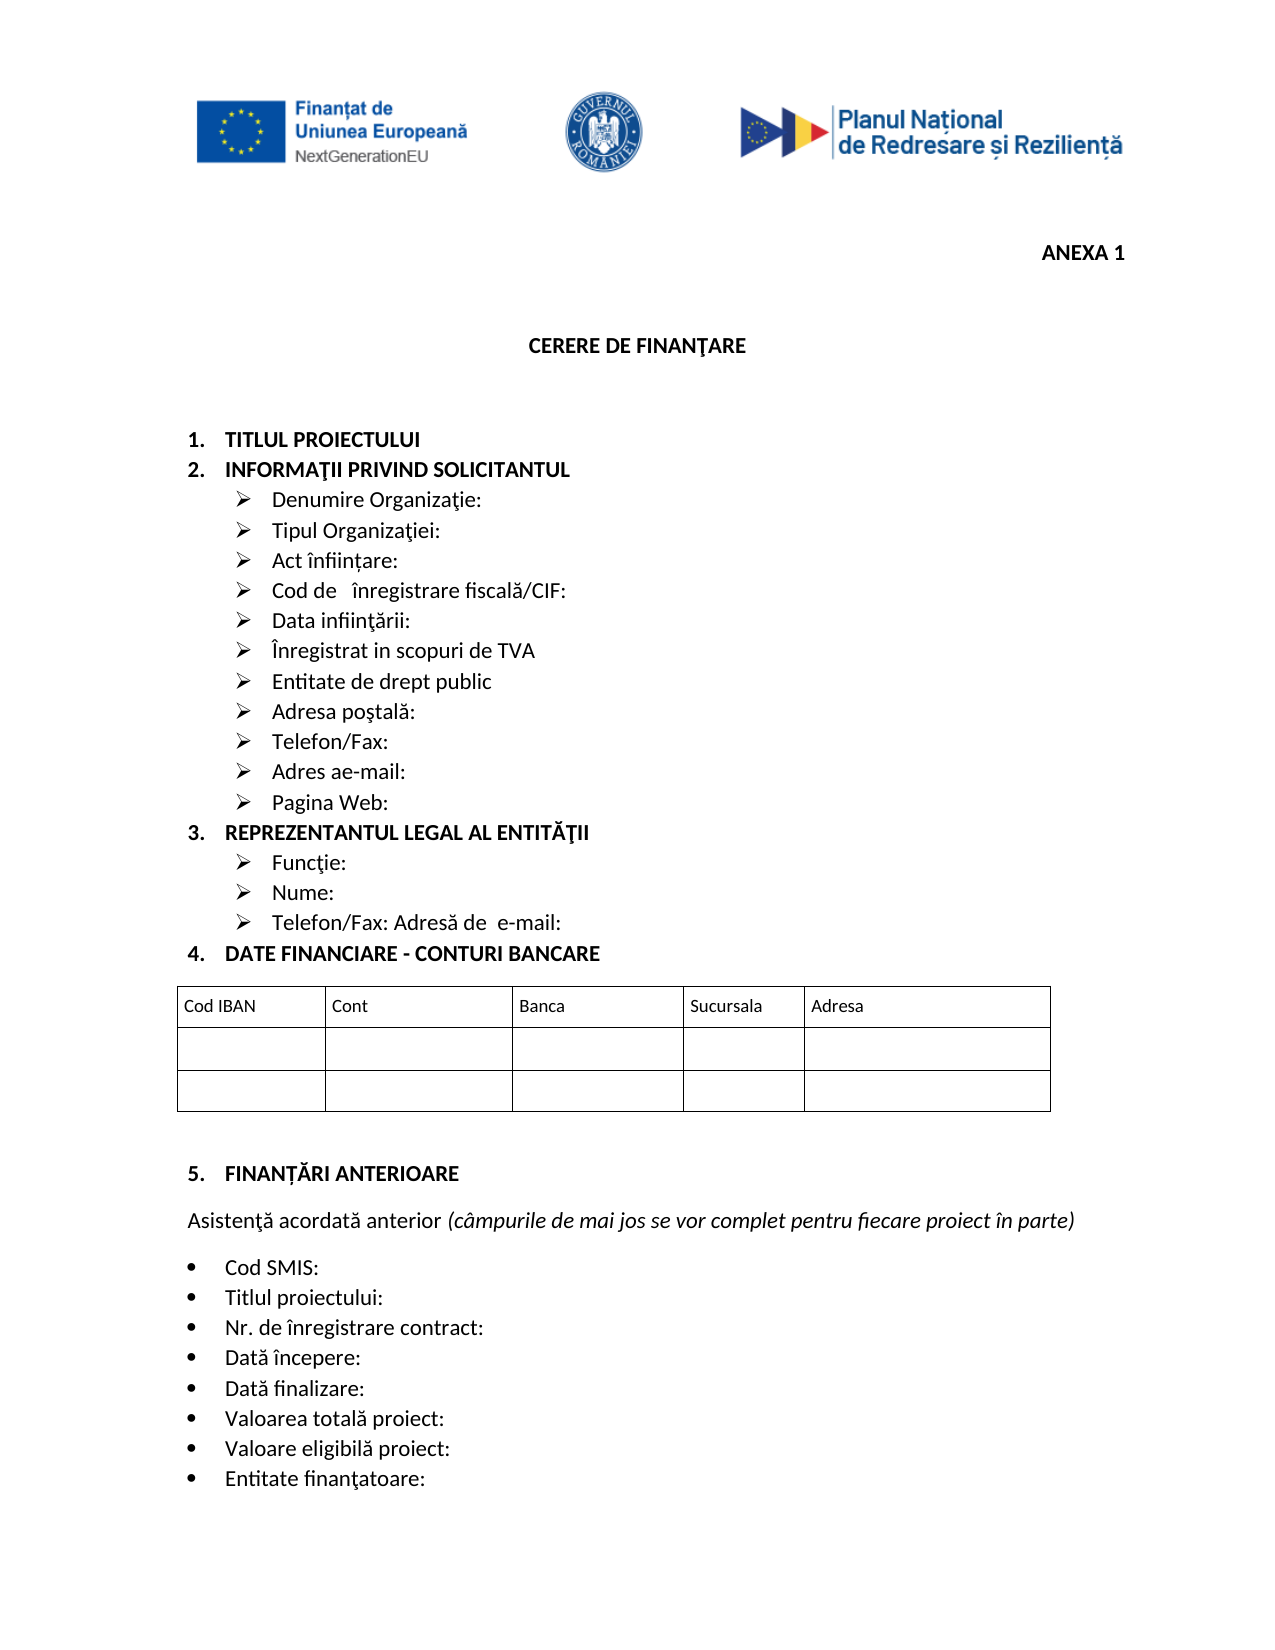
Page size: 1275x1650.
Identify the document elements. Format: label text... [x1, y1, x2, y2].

list Tipul Organizaţiei: [234, 516, 1125, 544]
list Funcţie: [234, 848, 1125, 876]
list Nr. de înregistrare contract: [187, 1313, 1125, 1341]
list Denumire Organizaţie: [234, 486, 1125, 514]
text Asistenţă acordată anterior (câmpurile de mai jos se vor complet pentru fiecare proiect în parte) [187, 1206, 1125, 1234]
list Entitate finanţatoare: [187, 1464, 1125, 1492]
list Telefon/Fax: Adresă de e-mail: [234, 908, 1125, 937]
list Valoare eligibilă proiect: [187, 1434, 1125, 1462]
list Entitate de drept public [234, 667, 1125, 695]
list Dată începere: [187, 1343, 1125, 1372]
list INFORMAŢII PRIVIND SOLICITANTUL [187, 455, 1125, 483]
list DATE FINANCIARE - CONTURI BANCARE [187, 939, 1125, 967]
table_cell [326, 1028, 512, 1069]
list Înregistrat in scopuri de TVA [234, 637, 1125, 665]
text CERERE DE FINANŢARE [150, 331, 1125, 359]
table_cell [326, 1071, 512, 1111]
list Telefon/Fax: [234, 727, 1125, 755]
table_cell [684, 1071, 804, 1111]
list Data infiinţării: [234, 606, 1125, 634]
table_header Banca [513, 987, 683, 1027]
list Dată finalizare: [187, 1374, 1125, 1402]
list Valoarea totală proiect: [187, 1404, 1125, 1432]
text ANEXA 1 [150, 238, 1125, 266]
table_header Cod IBAN [178, 987, 325, 1027]
table_header Adresa [805, 987, 1050, 1027]
table_cell [805, 1071, 1050, 1111]
table_header Cont [326, 987, 512, 1027]
list Act înființare: [234, 546, 1125, 574]
table_cell [513, 1028, 683, 1069]
list Adresa poştală: [234, 697, 1125, 725]
list Cod SMIS: [187, 1253, 1125, 1281]
list Titlul proiectului: [187, 1283, 1125, 1311]
list Nume: [234, 878, 1125, 906]
list Cod de înregistrare fiscală/CIF: [234, 576, 1125, 604]
picture [150, 75, 1125, 191]
list Adres ae-mail: [234, 757, 1125, 786]
table_header Sucursala [684, 987, 804, 1027]
table_cell [178, 1028, 325, 1069]
list REPREZENTANTUL LEGAL AL ENTITĂŢII [187, 818, 1125, 846]
list Pagina Web: [234, 788, 1125, 816]
table_cell [684, 1028, 804, 1069]
list FINANȚĂRI ANTERIOARE [187, 1159, 1125, 1187]
table_cell [513, 1071, 683, 1111]
table_cell [178, 1071, 325, 1111]
list TITLUL PROIECTULUI [187, 425, 1125, 453]
table_cell [805, 1028, 1050, 1069]
